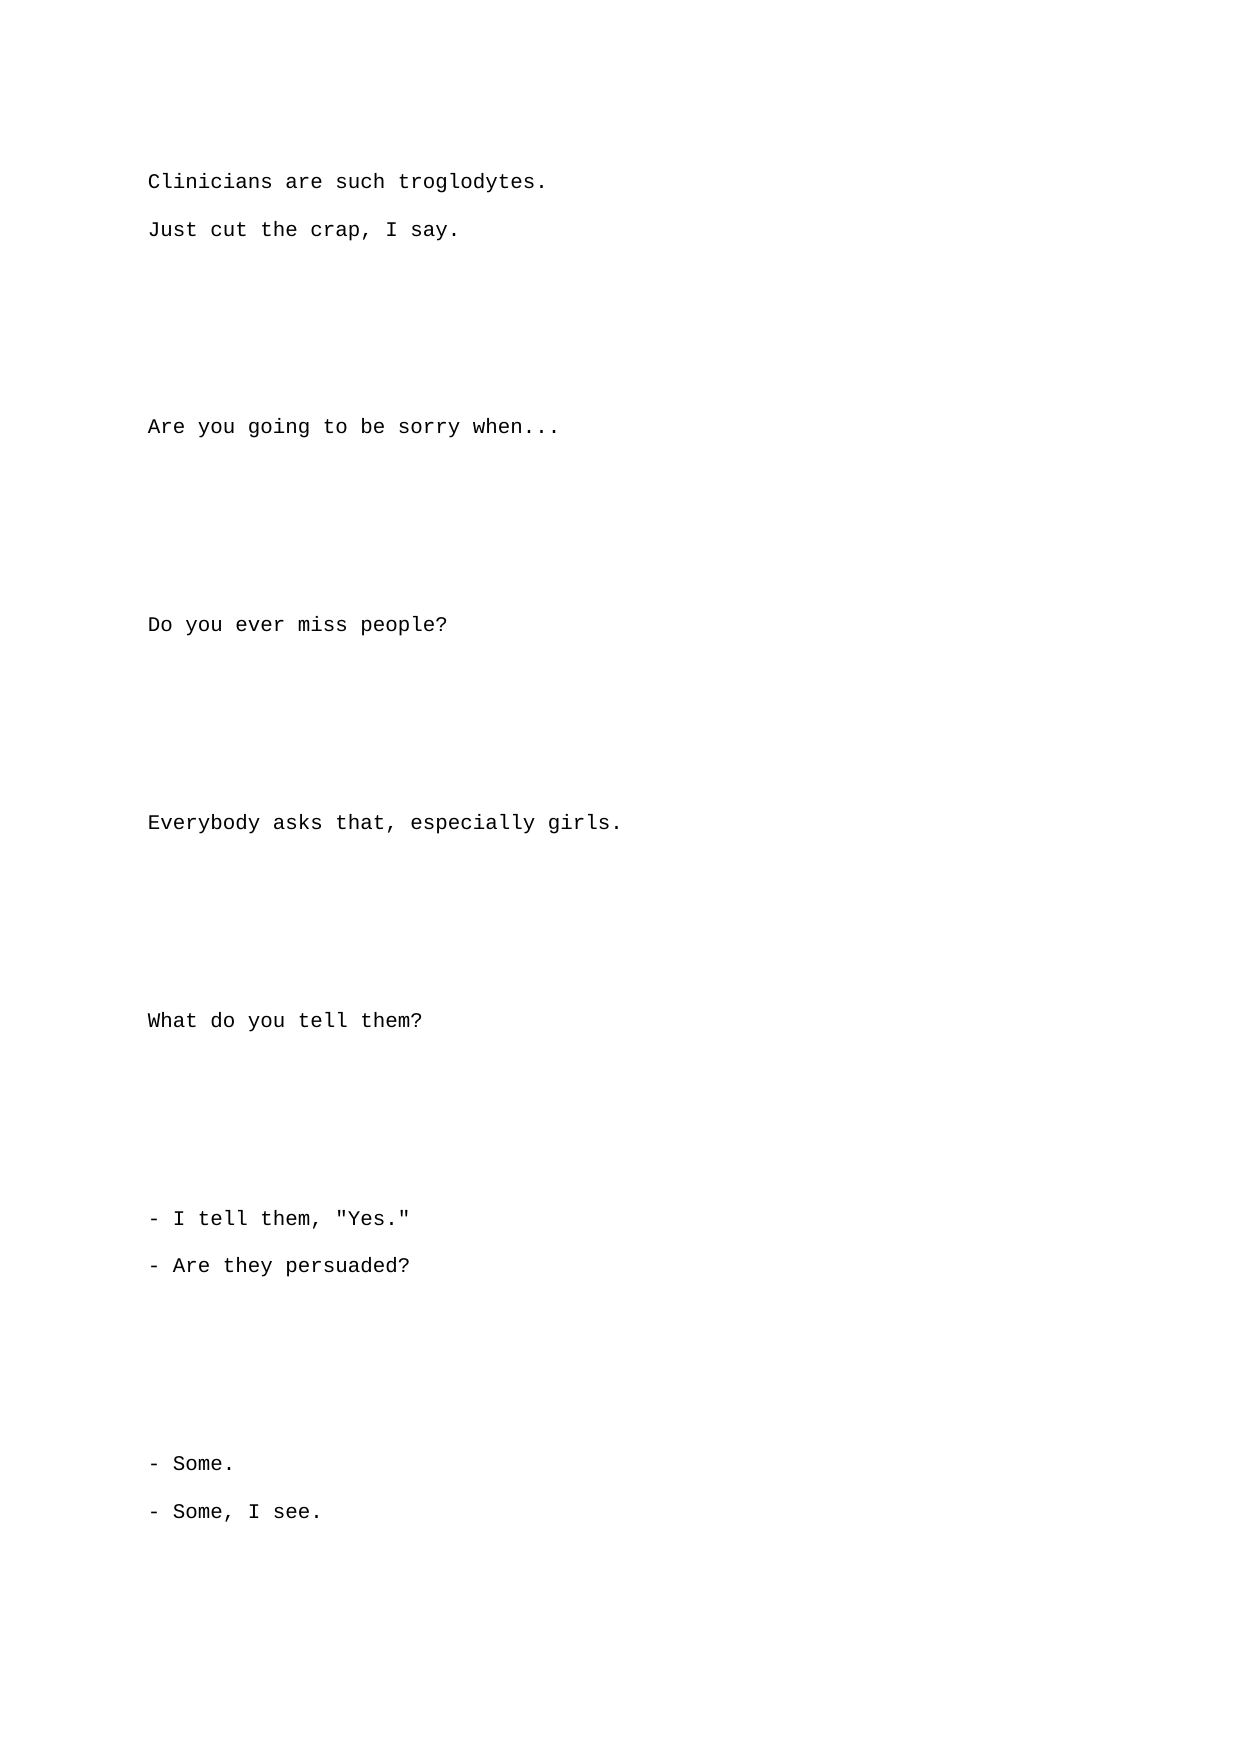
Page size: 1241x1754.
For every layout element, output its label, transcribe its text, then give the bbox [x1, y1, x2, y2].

text Do you ever miss people? [148, 614, 1093, 638]
text Clinicians are such troglodytes. [148, 171, 1093, 195]
text - Some. [148, 1453, 1093, 1477]
text Just cut the crap, I say. [148, 218, 1093, 242]
text - Some, I see. [148, 1501, 1093, 1524]
text What do you tell them? [148, 1010, 1093, 1034]
text - Are they persuaded? [148, 1255, 1093, 1279]
text - I tell them, "Yes." [148, 1208, 1093, 1232]
text Are you going to be sorry when... [148, 416, 1093, 440]
text Everybody asks that, especially girls. [148, 812, 1093, 836]
